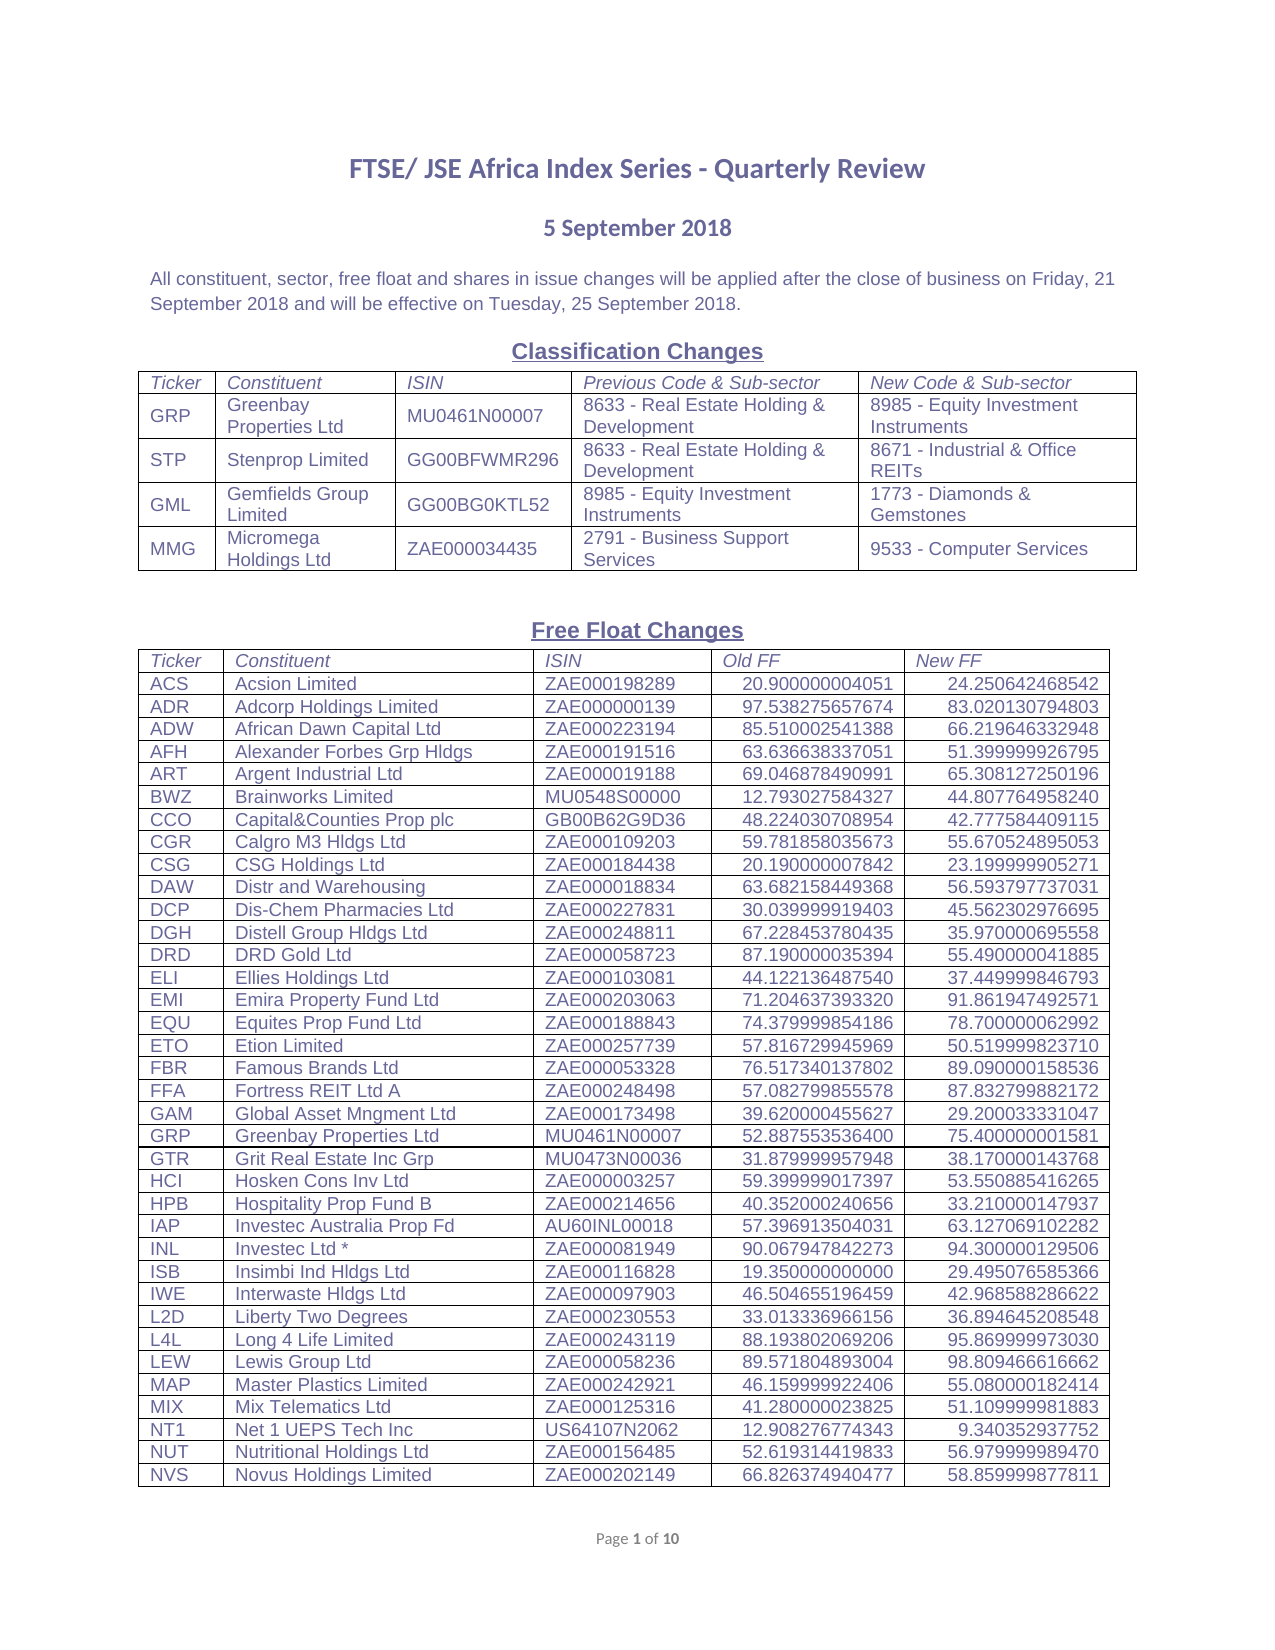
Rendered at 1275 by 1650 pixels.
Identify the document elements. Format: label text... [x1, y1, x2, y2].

table_cell ZAE000053328 [534, 1057, 711, 1079]
table_cell 53.550885416265 [905, 1170, 1109, 1192]
table_cell 8985 - Equity Investment Instruments [572, 483, 858, 526]
table_cell 57.396913504031 [712, 1215, 904, 1237]
table_cell 57.082799855578 [712, 1080, 904, 1101]
table_cell ZAE000184438 [534, 854, 711, 875]
table_cell BWZ [139, 786, 223, 807]
table_cell Net 1 UEPS Tech Inc [224, 1419, 533, 1440]
table_cell 41.280000023825 [712, 1396, 904, 1418]
table_cell 44.807764958240 [905, 786, 1109, 807]
table_cell 59.399999017397 [712, 1170, 904, 1192]
table_cell 35.970000695558 [905, 921, 1109, 943]
table_cell 8633 - Real Estate Holding & Development [572, 439, 858, 482]
table_cell 45.562302976695 [905, 899, 1109, 920]
table_cell 9.340352937752 [905, 1419, 1109, 1440]
table_cell MU0473N00036 [534, 1148, 711, 1169]
table_cell AU60INL00018 [534, 1215, 711, 1237]
table_cell 85.510002541388 [712, 718, 904, 739]
table_cell Fortress REIT Ltd A [224, 1080, 533, 1101]
table_cell EQU [139, 1012, 223, 1033]
table_cell Alexander Forbes Grp Hldgs [224, 741, 533, 762]
text 5 September 2018 [150, 212, 1125, 242]
table_cell MU0461N00007 [534, 1125, 711, 1146]
table_cell 46.504655196459 [712, 1283, 904, 1305]
table_cell Capital&Counties Prop plc [224, 809, 533, 830]
table_cell 36.894645208548 [905, 1306, 1109, 1327]
table_cell 20.900000004051 [712, 673, 904, 694]
table_cell 59.781858035673 [712, 831, 904, 853]
table_cell 52.619314419833 [712, 1441, 904, 1463]
table_cell Etion Limited [224, 1035, 533, 1056]
table_cell 37.449999846793 [905, 967, 1109, 988]
table_cell ZAE000223194 [534, 718, 711, 739]
table_cell Novus Holdings Limited [224, 1464, 533, 1486]
table_cell 95.869999973030 [905, 1328, 1109, 1350]
table_cell ZAE000081949 [534, 1238, 711, 1259]
table_cell 19.350000000000 [712, 1261, 904, 1282]
table_cell Calgro M3 Hldgs Ltd [224, 831, 533, 853]
table_cell African Dawn Capital Ltd [224, 718, 533, 739]
table_cell 44.122136487540 [712, 967, 904, 988]
table_cell 51.399999926795 [905, 741, 1109, 762]
table_cell MMG [139, 527, 215, 570]
text FTSE/ JSE Africa Index Series - Quarterly Review [150, 150, 1125, 186]
table_cell 42.777584409115 [905, 809, 1109, 830]
table_cell ETO [139, 1035, 223, 1056]
table_cell ZAE000243119 [534, 1328, 711, 1350]
table_cell 63.636638337051 [712, 741, 904, 762]
table_cell 51.109999981883 [905, 1396, 1109, 1418]
table_cell GG00BFWMR296 [396, 439, 571, 482]
text All constituent, sector, free float and shares in issue changes will be applied after the close of business on Friday, 21 September 2018 and will be effective on Tuesday, 25 September 2018. [150, 268, 1125, 314]
table_cell ZAE000203063 [534, 989, 711, 1011]
table_cell Adcorp Holdings Limited [224, 695, 533, 717]
table_cell 56.979999989470 [905, 1441, 1109, 1463]
table_cell DRD [139, 944, 223, 966]
table_cell MAP [139, 1374, 223, 1395]
table_cell NUT [139, 1441, 223, 1463]
table_cell IAP [139, 1215, 223, 1237]
table_cell DRD Gold Ltd [224, 944, 533, 966]
table_header Ticker [139, 372, 215, 393]
table_cell 55.490000041885 [905, 944, 1109, 966]
table_cell Distr and Warehousing [224, 876, 533, 898]
table_cell 24.250642468542 [905, 673, 1109, 694]
table_cell 76.517340137802 [712, 1057, 904, 1079]
table_cell 46.159999922406 [712, 1374, 904, 1395]
table_cell 50.519999823710 [905, 1035, 1109, 1056]
table_cell 65.308127250196 [905, 763, 1109, 785]
table_cell ZAE000188843 [534, 1012, 711, 1033]
table_cell ACS [139, 673, 223, 694]
table_cell Greenbay Properties Ltd [216, 394, 395, 437]
table_cell ZAE000248811 [534, 921, 711, 943]
table_cell MIX [139, 1396, 223, 1418]
table_cell MU0548S00000 [534, 786, 711, 807]
table_cell GAM [139, 1102, 223, 1124]
table_cell 66.219646332948 [905, 718, 1109, 739]
table_cell 33.210000147937 [905, 1193, 1109, 1214]
table_cell 74.379999854186 [712, 1012, 904, 1033]
table_cell AFH [139, 741, 223, 762]
table_cell 88.193802069206 [712, 1328, 904, 1350]
table_cell 42.968588286622 [905, 1283, 1109, 1305]
table_cell GML [139, 483, 215, 526]
table_cell 67.228453780435 [712, 921, 904, 943]
table_cell US64107N2062 [534, 1419, 711, 1440]
table_cell Mix Telematics Ltd [224, 1396, 533, 1418]
table_cell ADR [139, 695, 223, 717]
table_cell 33.013336966156 [712, 1306, 904, 1327]
table_header ISIN [534, 650, 711, 672]
table_cell ZAE000242921 [534, 1374, 711, 1395]
table_header Previous Code & Sub-sector [572, 372, 858, 393]
table_cell 97.538275657674 [712, 695, 904, 717]
table_cell Brainworks Limited [224, 786, 533, 807]
table_cell ZAE000248498 [534, 1080, 711, 1101]
table_cell GTR [139, 1148, 223, 1169]
table_cell Famous Brands Ltd [224, 1057, 533, 1079]
table_cell Nutritional Holdings Ltd [224, 1441, 533, 1463]
table_cell 30.039999919403 [712, 899, 904, 920]
table_cell 9533 - Computer Services [859, 527, 1136, 570]
table_cell DGH [139, 921, 223, 943]
table_cell Greenbay Properties Ltd [224, 1125, 533, 1146]
table_cell ZAE000202149 [534, 1464, 711, 1486]
table_cell ISB [139, 1261, 223, 1282]
table_cell Hospitality Prop Fund B [224, 1193, 533, 1214]
table_cell 23.199999905271 [905, 854, 1109, 875]
table_cell ZAE000097903 [534, 1283, 711, 1305]
table_cell 63.682158449368 [712, 876, 904, 898]
table_cell ZAE000230553 [534, 1306, 711, 1327]
table_cell Gemfields Group Limited [216, 483, 395, 526]
table_cell 56.593797737031 [905, 876, 1109, 898]
table_cell ZAE000000139 [534, 695, 711, 717]
table_cell 71.204637393320 [712, 989, 904, 1011]
table_cell ELI [139, 967, 223, 988]
subtitle Free Float Changes [150, 617, 1125, 643]
table_cell DCP [139, 899, 223, 920]
table_cell GRP [139, 394, 215, 437]
table_cell ZAE000058236 [534, 1351, 711, 1372]
subtitle Classification Changes [150, 338, 1125, 364]
table_cell 29.495076585366 [905, 1261, 1109, 1282]
table_cell 87.190000035394 [712, 944, 904, 966]
table_cell Liberty Two Degrees [224, 1306, 533, 1327]
table_cell GRP [139, 1125, 223, 1146]
table_cell 90.067947842273 [712, 1238, 904, 1259]
table_cell 63.127069102282 [905, 1215, 1109, 1237]
table_cell Investec Australia Prop Fd [224, 1215, 533, 1237]
table_cell Equites Prop Fund Ltd [224, 1012, 533, 1033]
table_cell ZAE000257739 [534, 1035, 711, 1056]
table_cell 40.352000240656 [712, 1193, 904, 1214]
table_cell LEW [139, 1351, 223, 1372]
table_cell ZAE000227831 [534, 899, 711, 920]
table_cell Acsion Limited [224, 673, 533, 694]
table_cell 58.859999877811 [905, 1464, 1109, 1486]
table_cell CSG Holdings Ltd [224, 854, 533, 875]
table_cell Dis-Chem Pharmacies Ltd [224, 899, 533, 920]
table_cell 75.400000001581 [905, 1125, 1109, 1146]
table_cell FFA [139, 1080, 223, 1101]
table_cell L2D [139, 1306, 223, 1327]
table_cell Insimbi Ind Hldgs Ltd [224, 1261, 533, 1282]
table_header Old FF [712, 650, 904, 672]
table_cell NVS [139, 1464, 223, 1486]
table_cell 12.908276774343 [712, 1419, 904, 1440]
table_header New FF [905, 650, 1109, 672]
table_cell MU0461N00007 [396, 394, 571, 437]
table_cell IWE [139, 1283, 223, 1305]
table_cell ADW [139, 718, 223, 739]
table_cell 39.620000455627 [712, 1102, 904, 1124]
table_cell Ellies Holdings Ltd [224, 967, 533, 988]
table_cell INL [139, 1238, 223, 1259]
table_cell DAW [139, 876, 223, 898]
table_header Constituent [224, 650, 533, 672]
table_cell ZAE000198289 [534, 673, 711, 694]
table_cell ZAE000034435 [396, 527, 571, 570]
table_cell Master Plastics Limited [224, 1374, 533, 1395]
table_cell Stenprop Limited [216, 439, 395, 482]
table_cell Investec Ltd * [224, 1238, 533, 1259]
table_cell 87.832799882172 [905, 1080, 1109, 1101]
table_cell FBR [139, 1057, 223, 1079]
table_cell CCO [139, 809, 223, 830]
table_cell 2791 - Business Support Services [572, 527, 858, 570]
table_cell Hosken Cons Inv Ltd [224, 1170, 533, 1192]
table_cell STP [139, 439, 215, 482]
table_cell ART [139, 763, 223, 785]
table_cell 48.224030708954 [712, 809, 904, 830]
table_cell 31.879999957948 [712, 1148, 904, 1169]
table_cell 89.571804893004 [712, 1351, 904, 1372]
table_header Constituent [216, 372, 395, 393]
table_cell 69.046878490991 [712, 763, 904, 785]
table_cell 55.080000182414 [905, 1374, 1109, 1395]
table_cell 98.809466616662 [905, 1351, 1109, 1372]
table_cell Lewis Group Ltd [224, 1351, 533, 1372]
table_cell 91.861947492571 [905, 989, 1109, 1011]
table_cell ZAE000156485 [534, 1441, 711, 1463]
table_cell 38.170000143768 [905, 1148, 1109, 1169]
table_cell NT1 [139, 1419, 223, 1440]
table_cell Argent Industrial Ltd [224, 763, 533, 785]
table_header ISIN [396, 372, 571, 393]
table_cell 12.793027584327 [712, 786, 904, 807]
table_cell EMI [139, 989, 223, 1011]
table_cell ZAE000109203 [534, 831, 711, 853]
table_cell 8671 - Industrial & Office REITs [859, 439, 1136, 482]
table_cell GB00B62G9D36 [534, 809, 711, 830]
table_cell 52.887553536400 [712, 1125, 904, 1146]
table_cell 78.700000062992 [905, 1012, 1109, 1033]
table_cell CSG [139, 854, 223, 875]
table_cell ZAE000125316 [534, 1396, 711, 1418]
table_cell L4L [139, 1328, 223, 1350]
table_cell ZAE000058723 [534, 944, 711, 966]
table_cell 83.020130794803 [905, 695, 1109, 717]
table_cell CGR [139, 831, 223, 853]
table_cell Distell Group Hldgs Ltd [224, 921, 533, 943]
table_cell 8985 - Equity Investment Instruments [859, 394, 1136, 437]
table_cell ZAE000003257 [534, 1170, 711, 1192]
table_cell Micromega Holdings Ltd [216, 527, 395, 570]
table_cell Global Asset Mngment Ltd [224, 1102, 533, 1124]
table_cell HPB [139, 1193, 223, 1214]
table_cell Interwaste Hldgs Ltd [224, 1283, 533, 1305]
table_cell Emira Property Fund Ltd [224, 989, 533, 1011]
table_cell 66.826374940477 [712, 1464, 904, 1486]
table_cell ZAE000173498 [534, 1102, 711, 1124]
table_cell 94.300000129506 [905, 1238, 1109, 1259]
table_cell HCI [139, 1170, 223, 1192]
table_cell ZAE000191516 [534, 741, 711, 762]
table_cell ZAE000103081 [534, 967, 711, 988]
table_cell ZAE000019188 [534, 763, 711, 785]
table_cell GG00BG0KTL52 [396, 483, 571, 526]
table_cell 57.816729945969 [712, 1035, 904, 1056]
table_cell Long 4 Life Limited [224, 1328, 533, 1350]
table_cell 8633 - Real Estate Holding & Development [572, 394, 858, 437]
table_cell 29.200033331047 [905, 1102, 1109, 1124]
table_header New Code & Sub-sector [859, 372, 1136, 393]
table_cell 1773 - Diamonds & Gemstones [859, 483, 1136, 526]
table_cell 89.090000158536 [905, 1057, 1109, 1079]
table_cell ZAE000214656 [534, 1193, 711, 1214]
table_cell ZAE000018834 [534, 876, 711, 898]
table_header Ticker [139, 650, 223, 672]
table_cell 20.190000007842 [712, 854, 904, 875]
table_cell ZAE000116828 [534, 1261, 711, 1282]
table_cell Grit Real Estate Inc Grp [224, 1148, 533, 1169]
table_cell 55.670524895053 [905, 831, 1109, 853]
